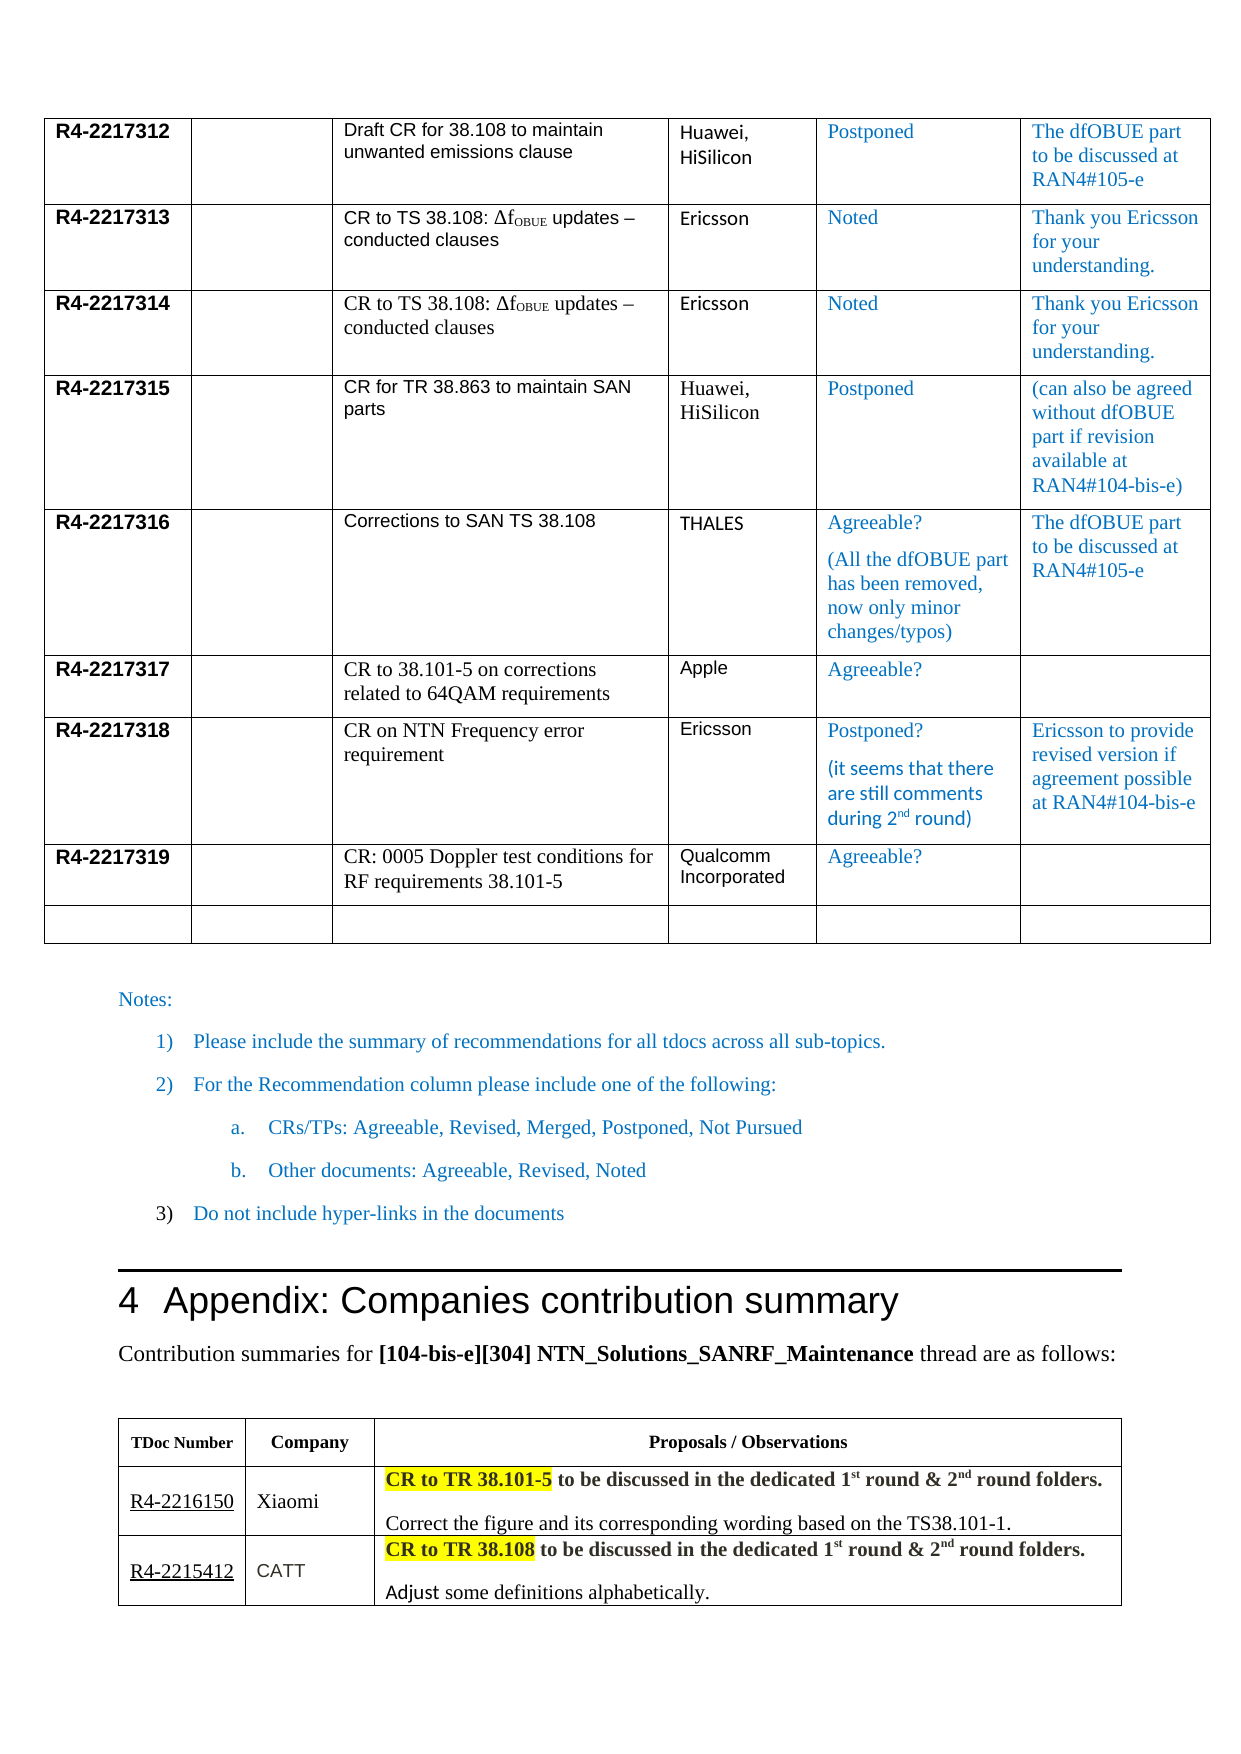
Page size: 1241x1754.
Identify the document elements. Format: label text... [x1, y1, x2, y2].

table_cell (can also be agreed without dfOBUE part if revision available at RAN4#104-bis-e) [1021, 376, 1210, 509]
table_cell Agreeable? [817, 845, 1020, 905]
table_cell Ericsson to provide revised version if agreement possible at RAN4#104-bis-e [1021, 718, 1210, 843]
table_cell Postponed [817, 376, 1020, 509]
table_cell Ericsson [669, 205, 816, 289]
table_cell [192, 205, 332, 289]
table_cell Agreeable? (All the dfOBUE part has been removed, now only minor changes/typos) [817, 510, 1020, 655]
table_cell R4-2216150 [119, 1467, 245, 1535]
table_cell Ericsson [669, 291, 816, 375]
table_cell [192, 119, 332, 204]
table_cell Thank you Ericsson for your understanding. [1021, 291, 1210, 375]
table_cell Xiaomi [246, 1467, 374, 1535]
table_cell Draft CR for 38.108 to maintain unwanted emissions clause [333, 119, 668, 204]
table_cell [1021, 656, 1210, 717]
table_cell [192, 845, 332, 905]
table_cell Agreeable? [817, 656, 1020, 717]
table_cell R4-2217317 [45, 656, 191, 717]
table_cell CR: 0005 Doppler test conditions for RF requirements 38.101-5 [333, 845, 668, 905]
table_cell R4-2217315 [45, 376, 191, 509]
table_header Proposals / Observations [375, 1419, 1121, 1466]
table_cell R4-2217314 [45, 291, 191, 375]
table_cell Thank you Ericsson for your understanding. [1021, 205, 1210, 289]
subtitle Appendix: Companies contribution summary [118, 1272, 1122, 1321]
table_cell CR on NTN Frequency error requirement [333, 718, 668, 843]
table_cell [192, 718, 332, 843]
table_cell R4-2217319 [45, 845, 191, 905]
table_cell Ericsson [669, 718, 816, 843]
table_cell R4-2217313 [45, 205, 191, 289]
table_cell [45, 906, 191, 943]
table_cell CATT [246, 1536, 374, 1605]
table_cell Huawei, HiSilicon [669, 119, 816, 204]
table_cell [817, 906, 1020, 943]
list CRs/TPs: Agreeable, Revised, Merged, Postponed, Not Pursued [231, 1115, 1122, 1139]
table_cell Huawei, HiSilicon [669, 376, 816, 509]
table_cell Postponed? (it seems that there are still comments during 2nd round) [817, 718, 1020, 843]
table_cell Postponed [817, 119, 1020, 204]
table_cell Qualcomm Incorporated [669, 845, 816, 905]
text Contribution summaries for [104-bis-e][304] NTN_Solutions_SANRF_Maintenance thread are as follows: [118, 1340, 1122, 1366]
table_cell Corrections to SAN TS 38.108 [333, 510, 668, 655]
table_cell [1021, 845, 1210, 905]
table_cell [192, 376, 332, 509]
list Other documents: Agreeable, Revised, Noted [231, 1158, 1122, 1182]
table_cell [192, 906, 332, 943]
table_cell [333, 906, 668, 943]
table_cell CR to TR 38.101-5 to be discussed in the dedicated 1st round & 2nd round folders. Correct the figure and its corresponding wording based on the TS38.101-1. [375, 1467, 1121, 1535]
table_cell R4-2217318 [45, 718, 191, 843]
table_cell CR to TS 38.108: ΔfOBUE updates – conducted clauses [333, 291, 668, 375]
table_cell Noted [817, 205, 1020, 289]
table_cell CR to 38.101-5 on corrections related to 64QAM requirements [333, 656, 668, 717]
table_cell CR to TR 38.108 to be discussed in the dedicated 1st round & 2nd round folders. Adjust some definitions alphabetically. [375, 1536, 1121, 1605]
table_cell CR to TS 38.108: ΔfOBUE updates – conducted clauses [333, 205, 668, 289]
table_cell R4-2215412 [119, 1536, 245, 1605]
table_header Company [246, 1419, 374, 1466]
table_cell [192, 656, 332, 717]
table_cell [192, 510, 332, 655]
table_cell Apple [669, 656, 816, 717]
text Notes: [118, 987, 1122, 1011]
list For the Recommendation column please include one of the following: [156, 1072, 1122, 1096]
list Please include the summary of recommendations for all tdocs across all sub-topics. [156, 1029, 1122, 1053]
table_cell The dfOBUE part to be discussed at RAN4#105-e [1021, 510, 1210, 655]
table_cell [1021, 906, 1210, 943]
table_cell The dfOBUE part to be discussed at RAN4#105-e [1021, 119, 1210, 204]
list Do not include hyper-links in the documents [156, 1201, 1122, 1225]
table_cell [192, 291, 332, 375]
table_cell [669, 906, 816, 943]
table_cell R4-2217316 [45, 510, 191, 655]
table_cell R4-2217312 [45, 119, 191, 204]
table_header TDoc Number [119, 1419, 245, 1466]
table_cell Noted [817, 291, 1020, 375]
table_cell CR for TR 38.863 to maintain SAN parts [333, 376, 668, 509]
table_cell THALES [669, 510, 816, 655]
